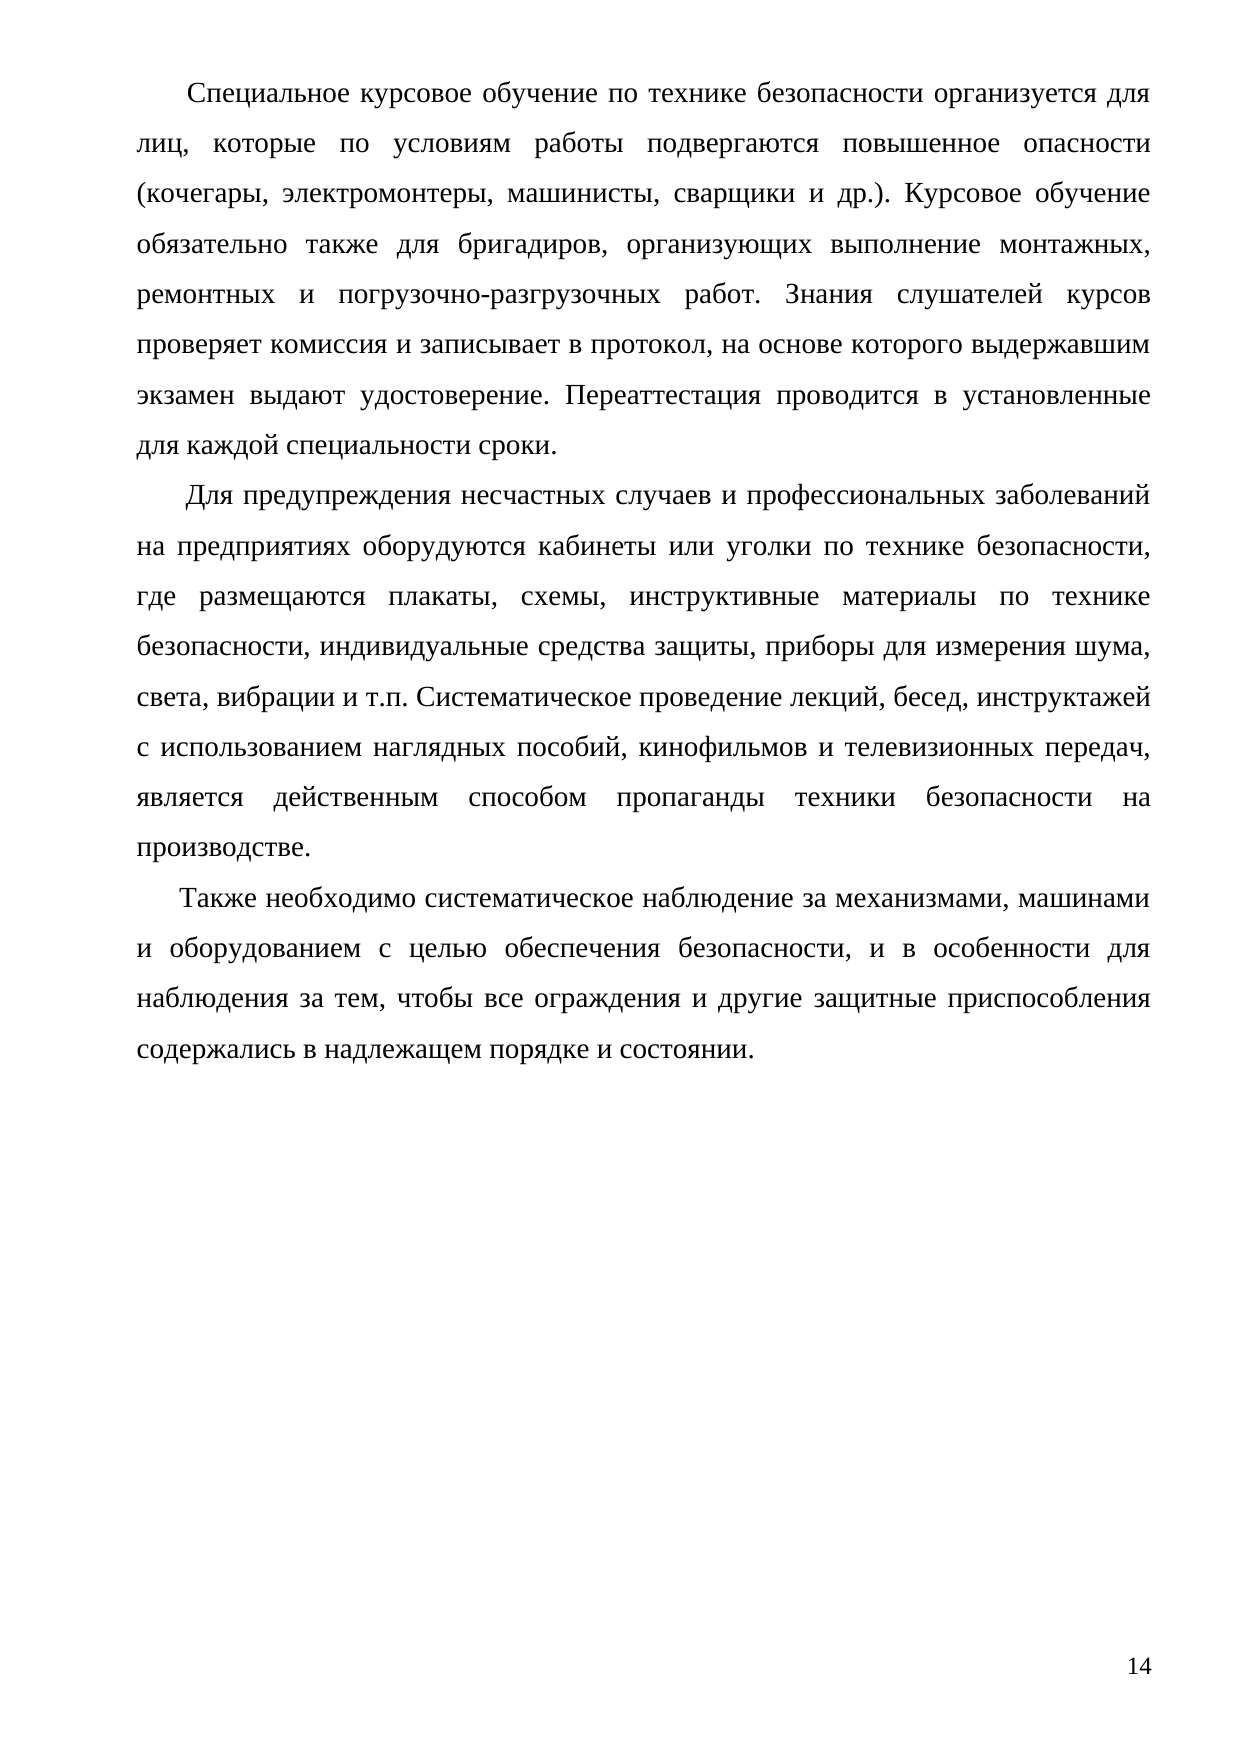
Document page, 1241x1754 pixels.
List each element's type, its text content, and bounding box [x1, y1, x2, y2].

text Для предупреждения несчастных случаев и профессиональных заболеваний на предприятиях оборудуются кабинеты или уголки по технике безопасности, где размещаются плакаты, схемы, инструктивные материалы по технике безопасности, индивидуальные средства защиты, приборы для измерения шума, света, вибрации и т.п. Систематическое проведение лекций, бесед, инструктажей с использованием наглядных пособий, кинофильмов и телевизионных передач, является действенным способом пропаганды техники безопасности на производстве. [136, 477, 1152, 863]
text Также необходимо систематическое наблюдение за механизмами, машинами и оборудованием с целью обеспечения безопасности, и в особенности для наблюдения за тем, чтобы все ограждения и другие защитные приспособления содержались в надлежащем порядке и состоянии. [136, 880, 1152, 1064]
text Специальное курсовое обучение по технике безопасности организуется для лиц, которые по условиям работы подвергаются повышенное опасности (кочегары, электромонтеры, машинисты, сварщики и др.). Курсовое обучение обязательно также для бригадиров, организующих выполнение монтажных, ремонтных и погрузочно-разгрузочных работ. Знания слушателей курсов проверяет комиссия и записывает в протокол, на основе которого выдержавшим экзамен выдают удостоверение. Переаттестация проводится в установленные для каждой специальности сроки. [136, 75, 1152, 461]
